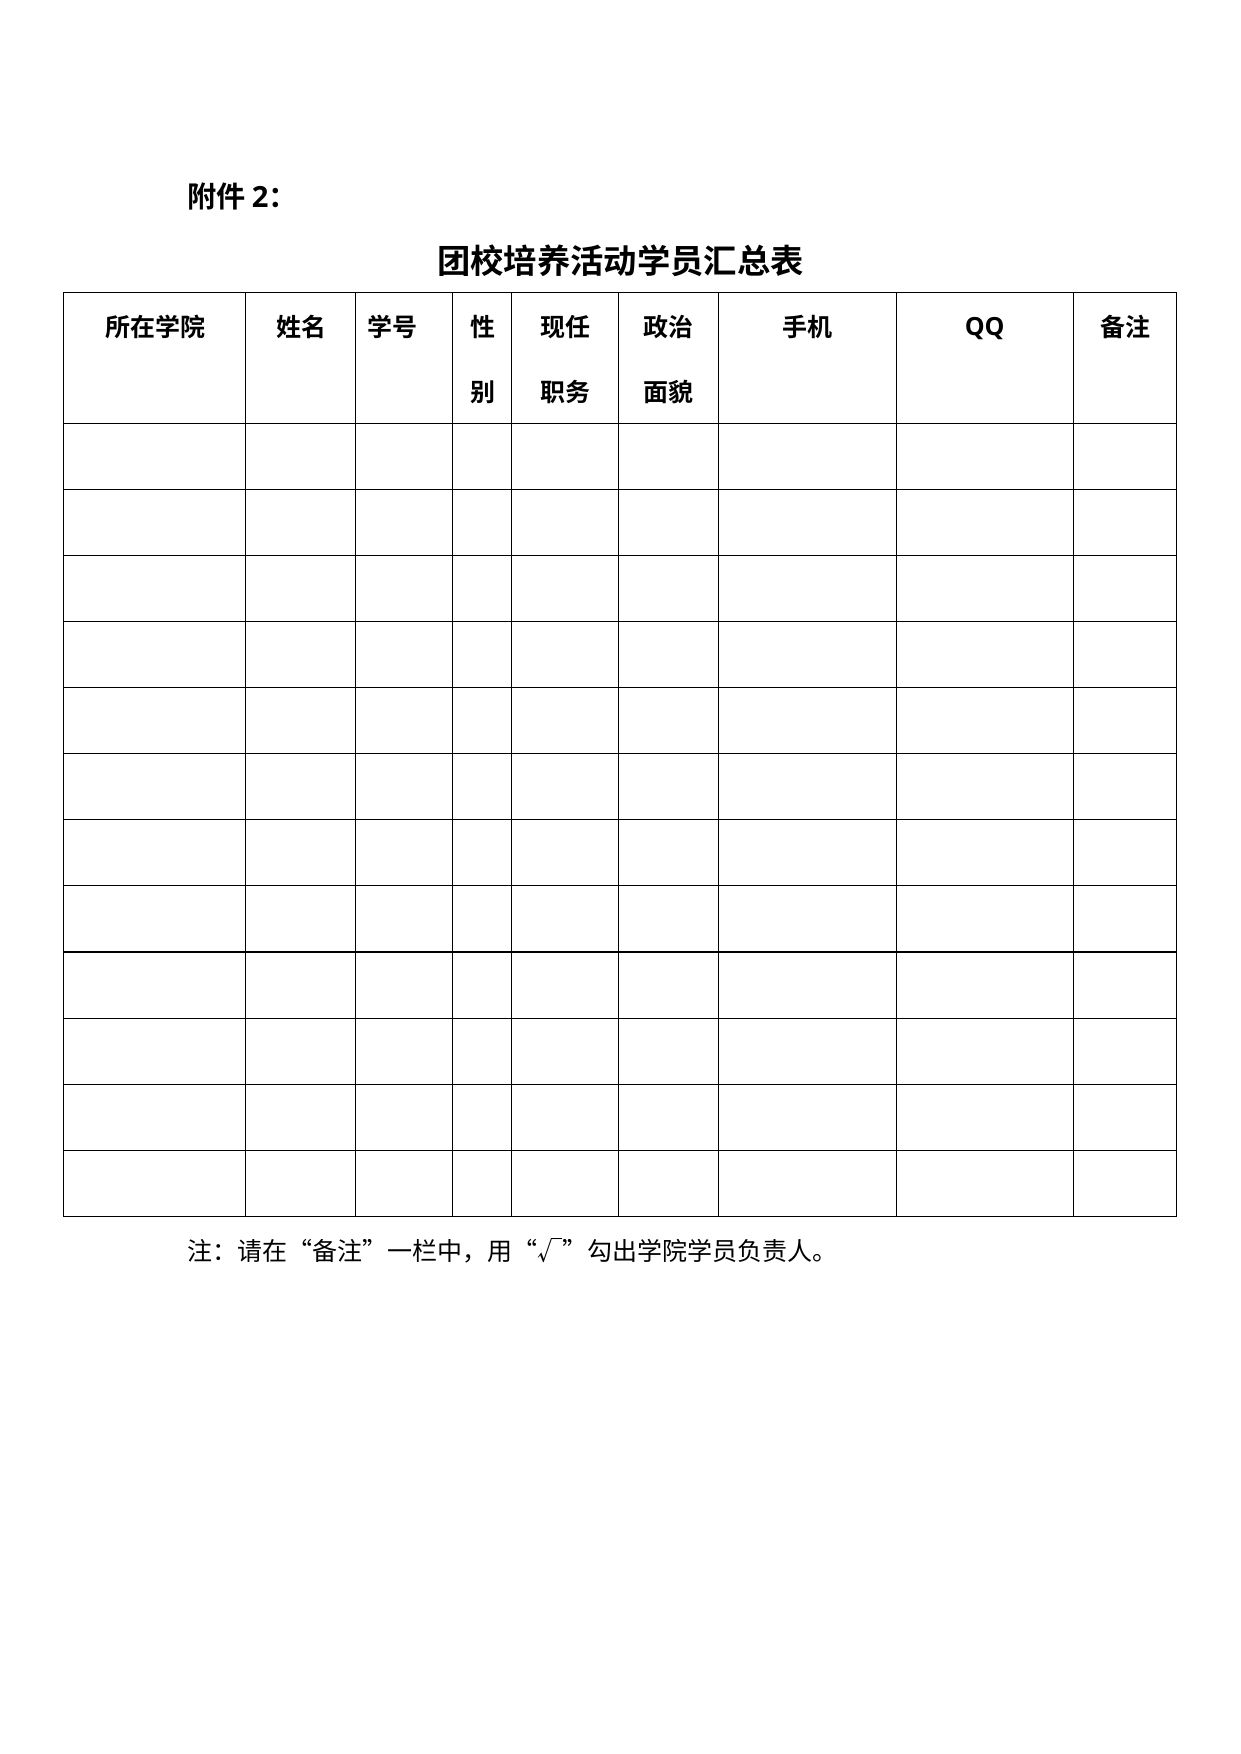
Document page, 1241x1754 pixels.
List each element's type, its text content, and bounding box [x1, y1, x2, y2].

table_cell [719, 688, 896, 753]
table_header 学号 [356, 293, 452, 423]
text 团校培养活动学员汇总表 [187, 227, 1053, 292]
table_cell [453, 886, 511, 951]
table_cell [64, 1085, 245, 1149]
table_cell [1074, 1151, 1176, 1216]
table_cell [356, 556, 452, 621]
table_cell [356, 1085, 452, 1149]
table_cell [64, 754, 245, 819]
table_cell [64, 1019, 245, 1083]
table_cell [512, 424, 618, 489]
table_cell [719, 490, 896, 555]
table_cell [64, 820, 245, 885]
table_cell [719, 424, 896, 489]
table_cell [619, 754, 718, 819]
table_cell [1074, 556, 1176, 621]
table_cell [512, 820, 618, 885]
table_cell [897, 886, 1073, 951]
table_cell [619, 1151, 718, 1216]
table_cell [246, 424, 355, 489]
table_cell [1074, 754, 1176, 819]
table_cell [1074, 886, 1176, 951]
table_cell [246, 490, 355, 555]
table_cell [512, 556, 618, 621]
table_cell [619, 556, 718, 621]
table_header 所在学院 [64, 293, 245, 423]
table_cell [246, 556, 355, 621]
table_cell [1074, 622, 1176, 687]
table_cell [453, 754, 511, 819]
table_cell [356, 490, 452, 555]
table_cell [453, 490, 511, 555]
table_cell [512, 886, 618, 951]
table_cell [719, 886, 896, 951]
table_cell [64, 490, 245, 555]
table_cell [64, 886, 245, 951]
table_cell [64, 424, 245, 489]
table_cell [246, 754, 355, 819]
table_cell [619, 424, 718, 489]
table_cell [512, 490, 618, 555]
table_cell [453, 688, 511, 753]
table_cell [897, 424, 1073, 489]
table_cell [356, 424, 452, 489]
table_header 性别 [453, 293, 511, 423]
table_cell [1074, 820, 1176, 885]
table_header 政治 面貌 [619, 293, 718, 423]
table_cell [719, 953, 896, 1017]
table_cell [897, 953, 1073, 1017]
table_cell [1074, 1019, 1176, 1083]
table_cell [356, 688, 452, 753]
table_cell [453, 622, 511, 687]
table_cell [453, 953, 511, 1017]
table_cell [356, 886, 452, 951]
text 注：请在“备注”一栏中，用“√”勾出学院学员负责人。 [187, 1217, 1053, 1282]
table_cell [512, 953, 618, 1017]
table_cell [619, 490, 718, 555]
table_cell [64, 688, 245, 753]
table_cell [356, 820, 452, 885]
table_cell [897, 754, 1073, 819]
table_cell [453, 1019, 511, 1083]
table_cell [453, 1151, 511, 1216]
table_header 现任 职务 [512, 293, 618, 423]
table_cell [453, 424, 511, 489]
table_cell [897, 490, 1073, 555]
text 附件2： [187, 162, 1053, 227]
table_cell [64, 556, 245, 621]
table_cell [246, 820, 355, 885]
table_cell [897, 820, 1073, 885]
table_cell [1074, 1085, 1176, 1149]
table_cell [719, 1151, 896, 1216]
table_cell [1074, 953, 1176, 1017]
table_cell [246, 1151, 355, 1216]
table_cell [619, 953, 718, 1017]
table_cell [897, 688, 1073, 753]
table_cell [619, 1085, 718, 1149]
table_cell [512, 622, 618, 687]
table_header 备注 [1074, 293, 1176, 423]
table_header 姓名 [246, 293, 355, 423]
table_cell [246, 953, 355, 1017]
table_header 手机 [719, 293, 896, 423]
table_cell [246, 688, 355, 753]
table_cell [719, 1085, 896, 1149]
table_cell [356, 754, 452, 819]
table_cell [246, 1019, 355, 1083]
table_cell [897, 1085, 1073, 1149]
table_cell [453, 556, 511, 621]
table_cell [719, 556, 896, 621]
table_cell [512, 688, 618, 753]
table_cell [512, 754, 618, 819]
table_cell [356, 953, 452, 1017]
table_cell [897, 1019, 1073, 1083]
table_cell [619, 688, 718, 753]
table_cell [1074, 490, 1176, 555]
table_cell [356, 622, 452, 687]
table_cell [619, 1019, 718, 1083]
table_cell [1074, 424, 1176, 489]
table_cell [246, 622, 355, 687]
table_cell [512, 1151, 618, 1216]
table_cell [897, 556, 1073, 621]
table_cell [897, 622, 1073, 687]
table_cell [619, 886, 718, 951]
table_cell [246, 886, 355, 951]
table_cell [619, 820, 718, 885]
table_cell [64, 622, 245, 687]
table_cell [246, 1085, 355, 1149]
table_cell [512, 1019, 618, 1083]
table_cell [619, 622, 718, 687]
table_cell [719, 1019, 896, 1083]
table_cell [64, 1151, 245, 1216]
table_cell [719, 622, 896, 687]
table_cell [512, 1085, 618, 1149]
table_cell [356, 1151, 452, 1216]
table_cell [356, 1019, 452, 1083]
table_cell [719, 754, 896, 819]
table_cell [64, 953, 245, 1017]
table_cell [453, 1085, 511, 1149]
table_cell [897, 1151, 1073, 1216]
table_cell [453, 820, 511, 885]
table_cell [1074, 688, 1176, 753]
table_cell [719, 820, 896, 885]
table_header QQ [897, 293, 1073, 423]
